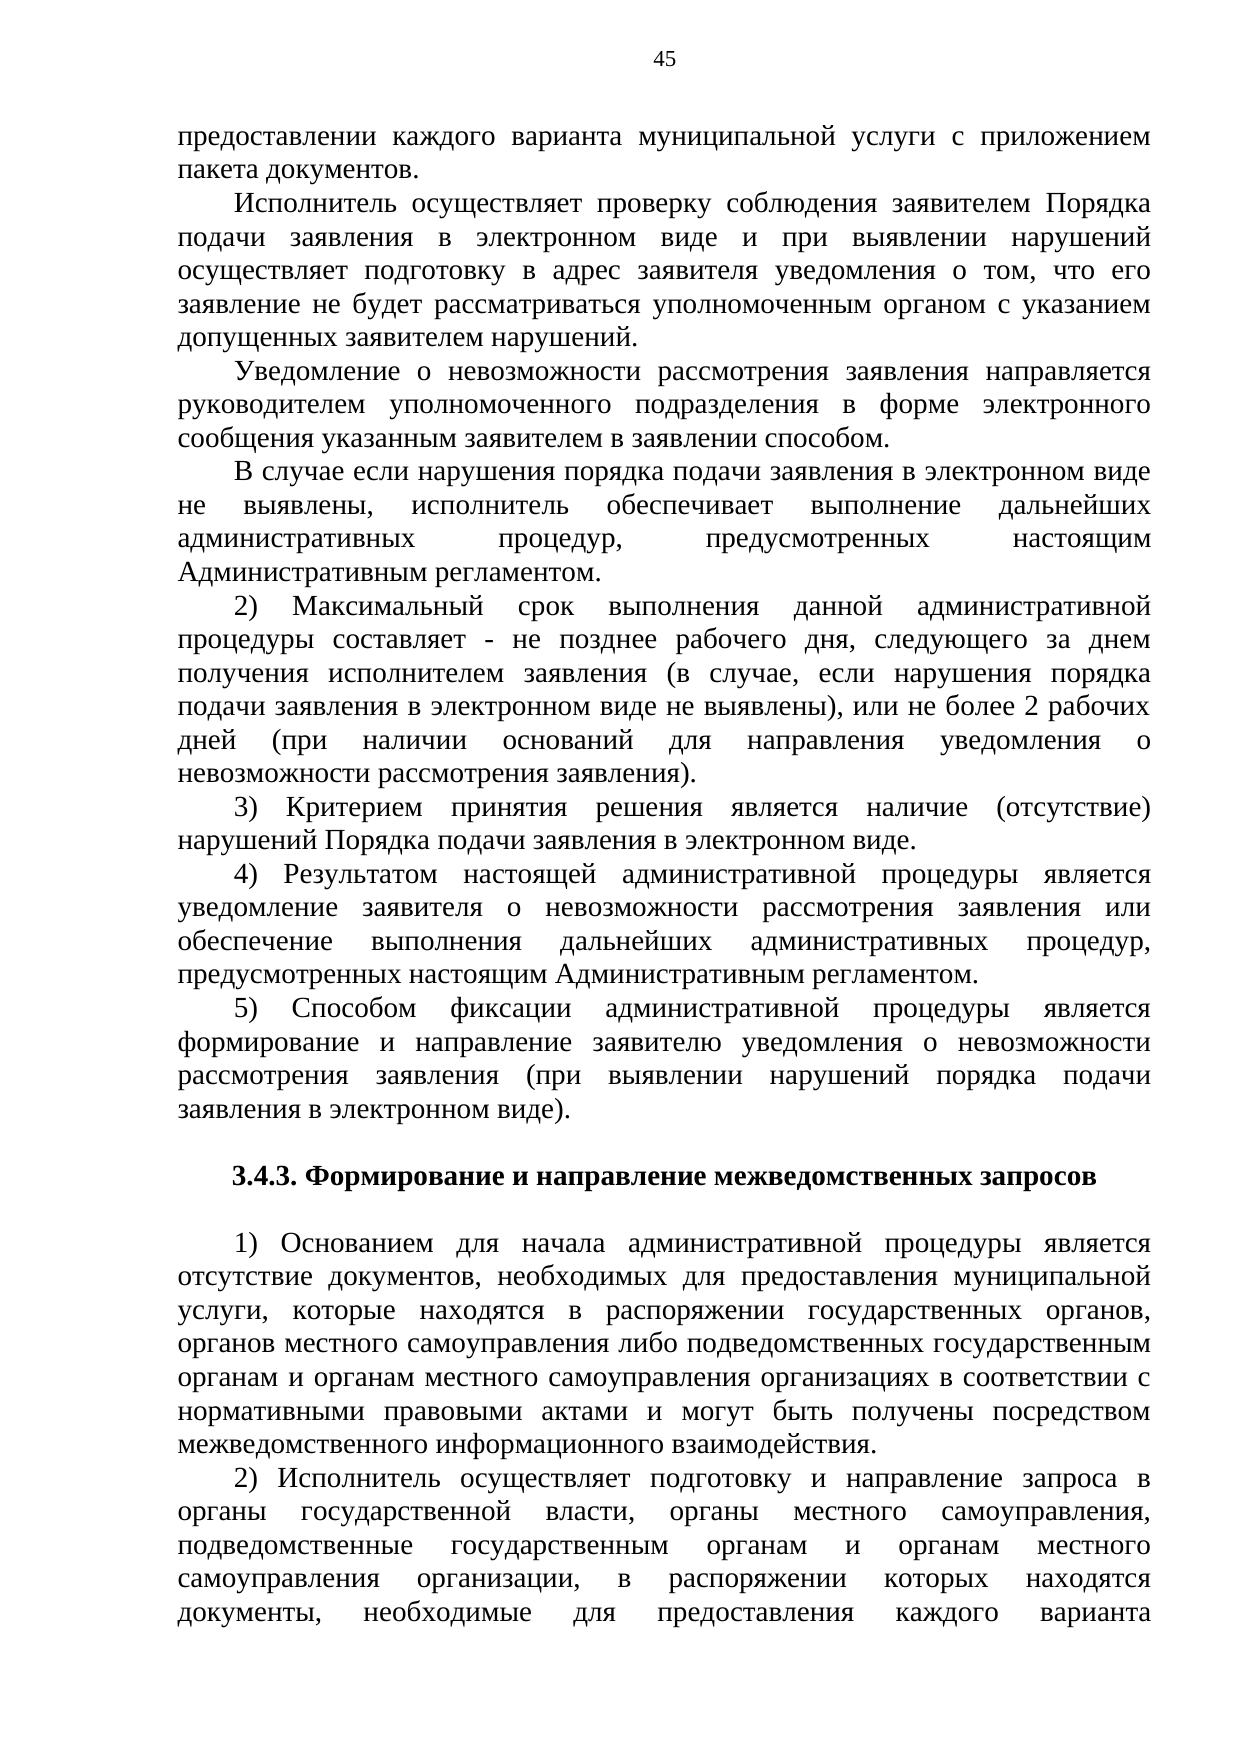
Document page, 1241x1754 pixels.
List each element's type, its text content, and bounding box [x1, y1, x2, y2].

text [177, 1460, 1152, 1627]
text Исполнитель осуществляет проверку соблюдения заявителем Порядка подачи заявления в электронном виде и при выявлении нарушений осуществляет подготовку в адрес заявителя уведомления о том, что его заявление не будет рассматриваться уполномоченным органом с указанием допущенных заявителем нарушений. [177, 185, 1152, 353]
text 2) Максимальный срок выполнения данной административной процедуры составляет - не позднее рабочего дня, следующего за днем получения исполнителем заявления (в случае, если нарушения порядка подачи заявления в электронном виде не выявлены), или не более 2 рабочих дней (при наличии оснований для направления уведомления о невозможности рассмотрения заявления). [177, 588, 1152, 789]
text 1) Основанием для начала административной процедуры является отсутствие документов, необходимых для предоставления муниципальной услуги, которые находятся в распоряжении государственных органов, органов местного самоуправления либо подведомственных государственным органам и органам местного самоуправления организациях в соответствии с нормативными правовыми актами и могут быть получены посредством межведомственного информационного взаимодействия. [177, 1225, 1152, 1460]
text 5) Способом фиксации административной процедуры является формирование и направление заявителю уведомления о невозможности рассмотрения заявления (при выявлении нарушений порядка подачи заявления в электронном виде). [177, 990, 1152, 1124]
text В случае если нарушения порядка подачи заявления в электронном виде не выявлены, исполнитель обеспечивает выполнение дальнейших административных процедур, предусмотренных настоящим Административным регламентом. [177, 453, 1152, 588]
text Уведомление о невозможности рассмотрения заявления направляется руководителем уполномоченного подразделения в форме электронного сообщения указанным заявителем в заявлении способом. [177, 353, 1152, 453]
text 3) Критерием принятия решения является наличие (отсутствие) нарушений Порядка подачи заявления в электронном виде. [177, 789, 1152, 856]
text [177, 118, 1152, 185]
title 3.4.3. Формирование и направление межведомственных запросов [177, 1158, 1152, 1191]
text 4) Результатом настоящей административной процедуры является уведомление заявителя о невозможности рассмотрения заявления или обеспечение выполнения дальнейших административных процедур, предусмотренных настоящим Административным регламентом. [177, 856, 1152, 990]
